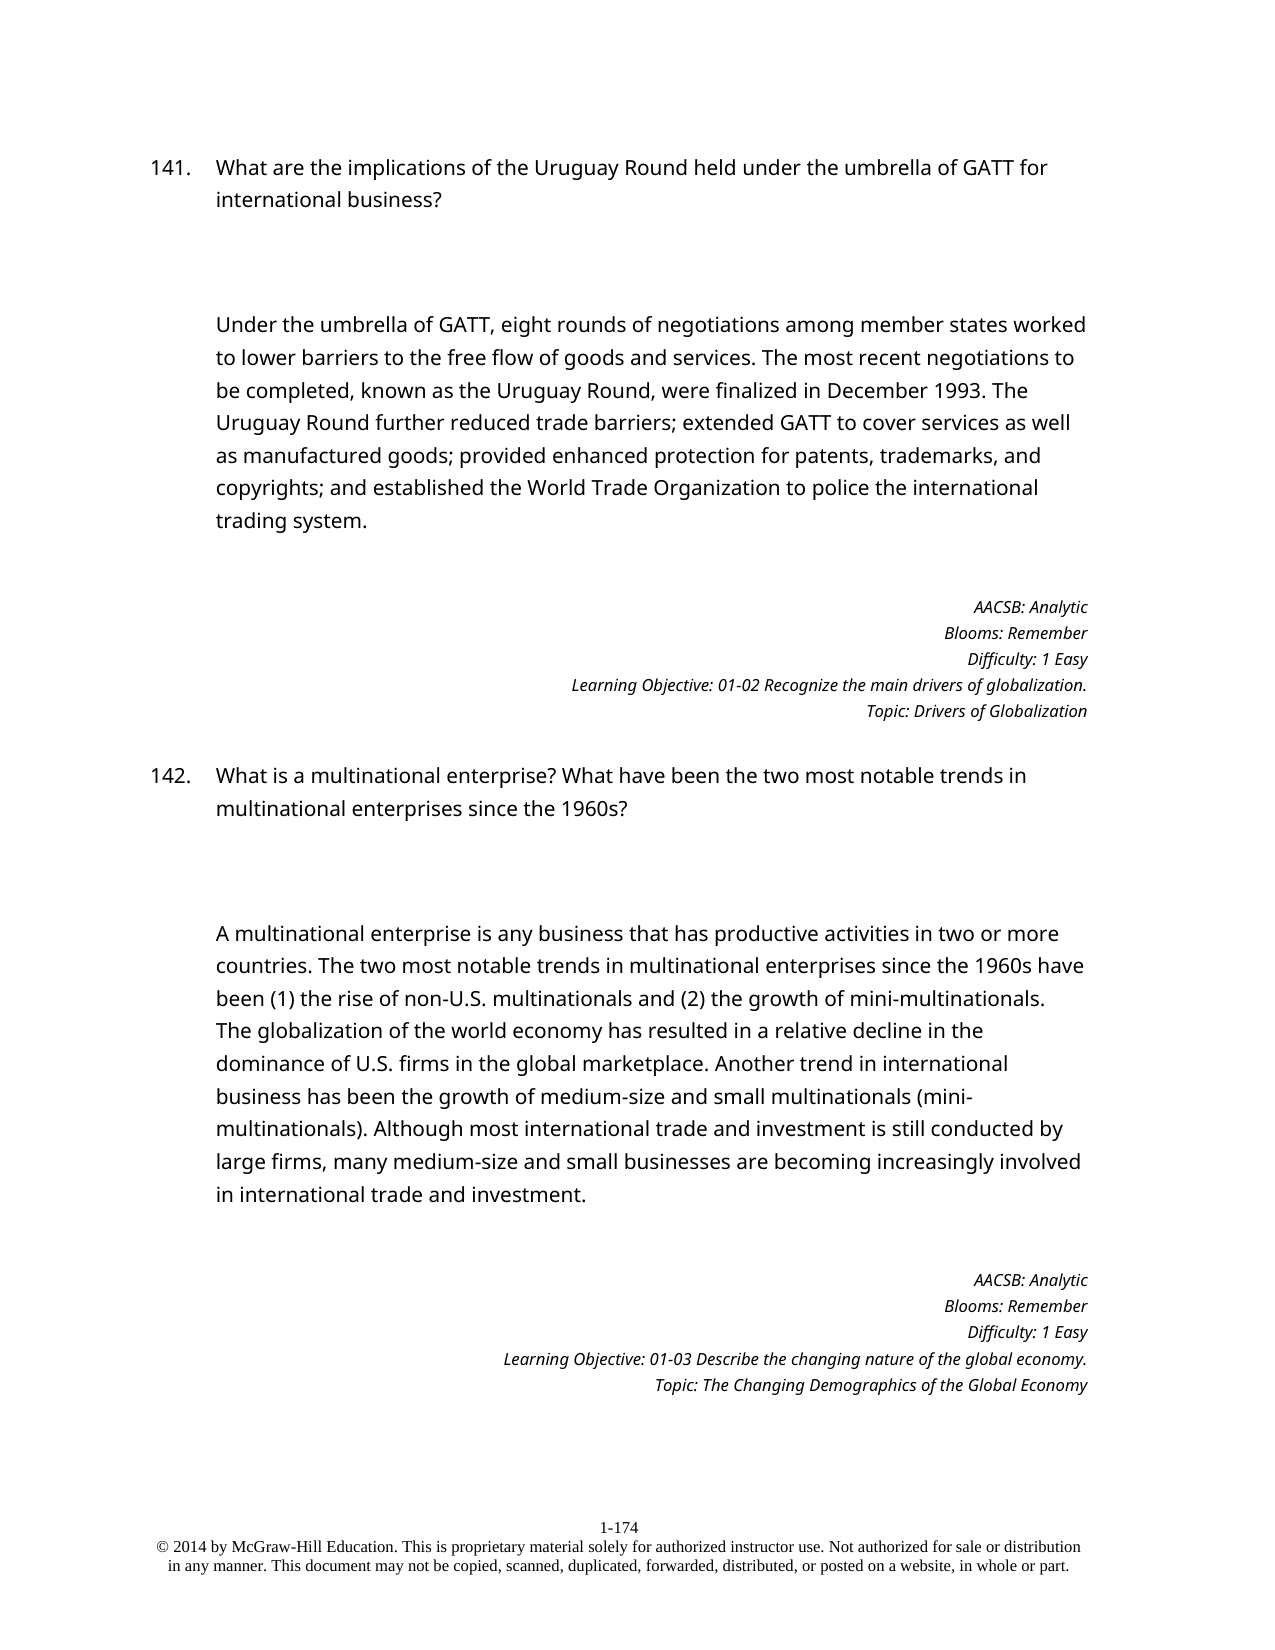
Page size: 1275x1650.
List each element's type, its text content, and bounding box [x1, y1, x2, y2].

table_header What is a multinational enterprise? What have been the two most notable trends in multinational enterprises since the 1960s? A multinational enterprise is any business that has productive activities in two or more countries. The two most notable trends in multinational enterprises since the 1960s have been (1) the rise of non-U.S. multinationals and (2) the growth of mini-multinationals. The globalization of the world economy has resulted in a relative decline in the dominance of U.S. firms in the global marketplace. Another trend in international business has been the growth of medium-size and small multinationals (mini-multinationals). Although most international trade and investment is still conducted by large firms, many medium-size and small businesses are becoming increasingly involved in international trade and investment. [216, 761, 1087, 1240]
table_header What are the implications of the Uruguay Round held under the umbrella of GATT for international business? Under the umbrella of GATT, eight rounds of negotiations among member states worked to lower barriers to the free flow of goods and services. The most recent negotiations to be completed, known as the Uruguay Round, were finalized in December 1993. The Uruguay Round further reduced trade barriers; extended GATT to cover services as well as manufactured goods; provided enhanced protection for patents, trademarks, and copyrights; and established the World Trade Organization to police the international trading system. [216, 153, 1087, 566]
table_header 142. [150, 761, 216, 1240]
table_header 141. [150, 153, 216, 566]
table_header AACSB: Analytic Blooms: Remember Difficulty: 1 Easy Learning Objective: 01-03 Describe the changing nature of the global economy. Topic: The Changing Demographics of the Global Economy [150, 1269, 1087, 1432]
table_header AACSB: Analytic Blooms: Remember Difficulty: 1 Easy Learning Objective: 01-02 Recognize the main drivers of globalization. Topic: Drivers of Globalization [150, 595, 1087, 758]
